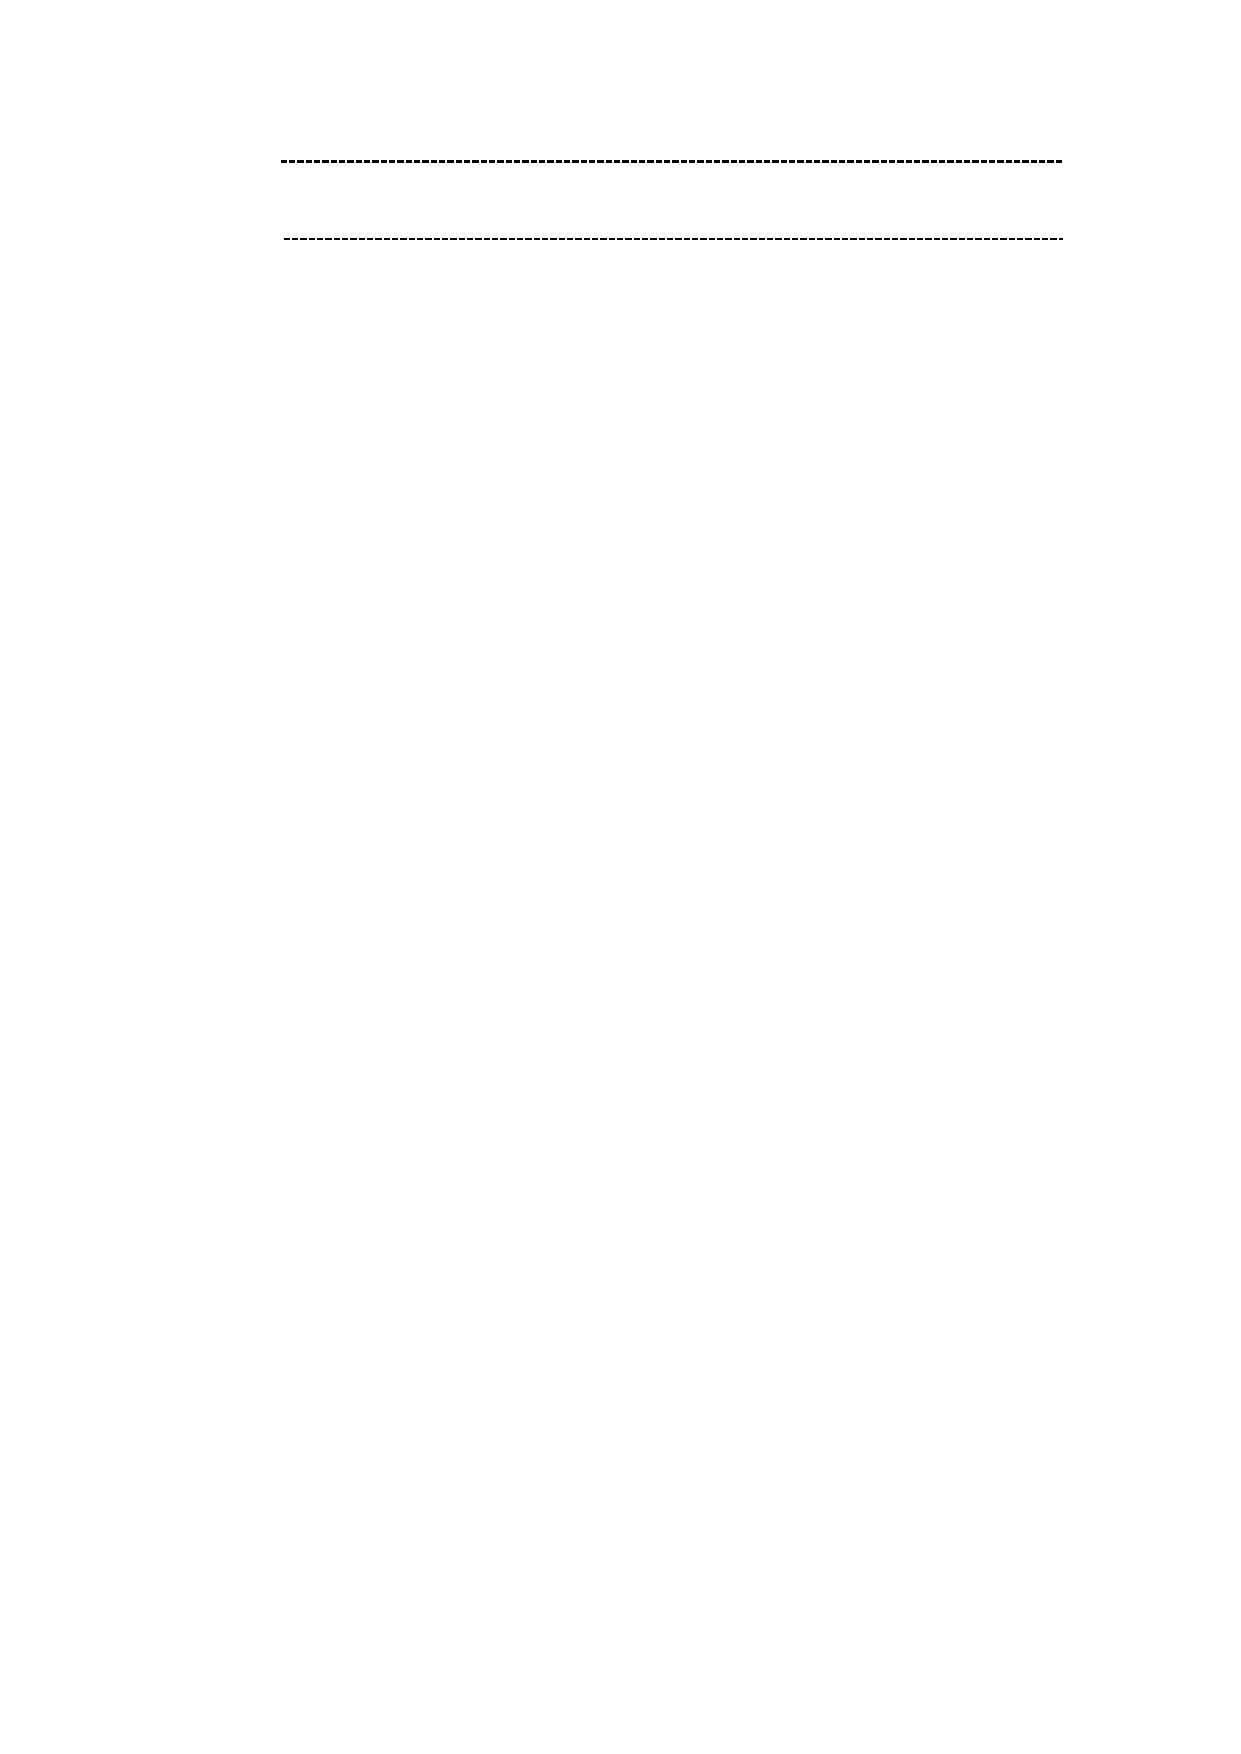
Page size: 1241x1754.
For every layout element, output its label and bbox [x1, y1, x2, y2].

table_header [281, 160, 1063, 200]
table_header [284, 238, 1063, 277]
